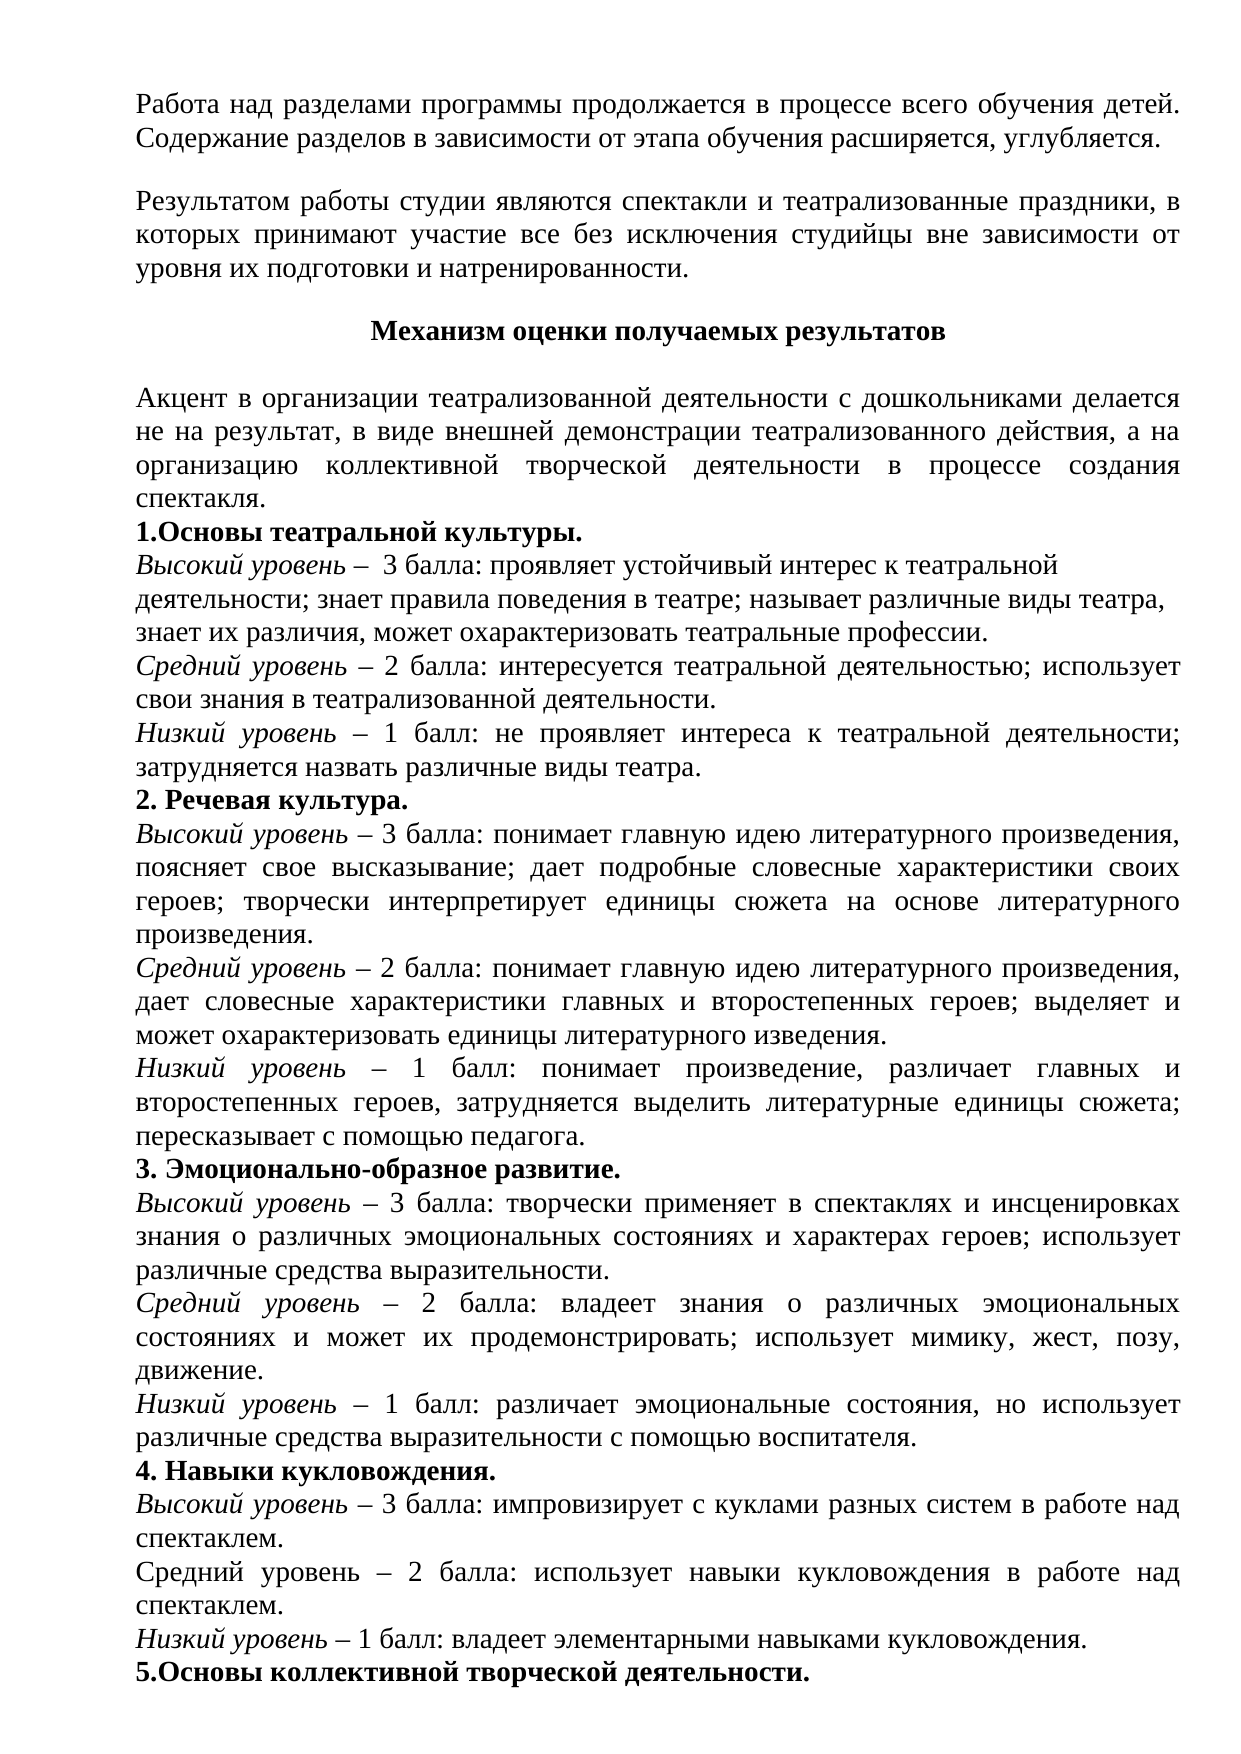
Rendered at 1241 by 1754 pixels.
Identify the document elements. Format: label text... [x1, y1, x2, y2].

text Низкий уровень – 1 балл: различает эмоциональные состояния, но использует различные средства выразительности с помощью воспитателя. [135, 1386, 1181, 1453]
text Акцент в организации театрализованной деятельности с дошкольниками делается не на результат, в виде внешней демонстрации театрализованного действия, а на организацию коллективной творческой деятельности в процессе создания спектакля. [135, 380, 1181, 514]
text Высокий уровень – 3 балла: творчески применяет в спектаклях и инсценировках знания о различных эмоциональных состояниях и характерах героев; использует различные средства выразительности. [135, 1185, 1181, 1285]
text Средний уровень – 2 балла: использует навыки кукловождения в работе над спектаклем. [135, 1554, 1181, 1621]
text Средний уровень – 2 балла: владеет знания о различных эмоциональных состояниях и может их продемонстрировать; использует мимику, жест, позу, движение. [135, 1285, 1181, 1386]
text Низкий уровень – 1 балл: понимает произведение, различает главных и второстепенных героев, затрудняется выделить литературные единицы сюжета; пересказывает с помощью педагога. [135, 1051, 1181, 1151]
text Низкий уровень – 1 балл: не проявляет интереса к театральной деятельности; затрудняется назвать различные виды театра. [135, 715, 1181, 782]
text 5.Основы коллективной творческой деятельности. [135, 1654, 1181, 1688]
text Механизм оценки получаемых результатов [135, 313, 1181, 346]
text 1.Основы театральной культуры. [135, 514, 1181, 547]
text 2. Речевая культура. [135, 782, 1181, 816]
text Работа над разделами программы продолжается в процессе всего обучения детей. Содержание разделов в зависимости от этапа обучения расширяется, углубляется. [135, 87, 1181, 154]
text Высокий уровень – 3 балла: проявляет устойчивый интерес к театральной деятельности; знает правила поведения в театре; называет различные виды театра, знает их различия, может охарактеризовать театральные профессии. [135, 547, 1181, 648]
text Высокий уровень – 3 балла: импровизирует с куклами разных систем в работе над спектаклем. [135, 1487, 1181, 1554]
text Средний уровень – 2 балла: понимает главную идею литературного произведения, дает словесные характеристики главных и второстепенных героев; выделяет и может охарактеризовать единицы литературного изведения. [135, 950, 1181, 1051]
text 4. Навыки кукловождения. [135, 1453, 1181, 1487]
text 3. Эмоционально-образное развитие. [135, 1151, 1181, 1185]
text Высокий уровень – 3 балла: понимает главную идею литературного произведения, поясняет свое высказывание; дает подробные словесные характеристики своих героев; творчески интерпретирует единицы сюжета на основе литературного произведения. [135, 816, 1181, 950]
text Результатом работы студии являются спектакли и театрализованные праздники, в которых принимают участие все без исключения студийцы вне зависимости от уровня их подготовки и натренированности. [135, 183, 1181, 283]
text Низкий уровень – 1 балл: владеет элементарными навыками кукловождения. [135, 1621, 1181, 1654]
text Средний уровень – 2 балла: интересуется театральной деятельностью; использует свои знания в театрализованной деятельности. [135, 648, 1181, 715]
